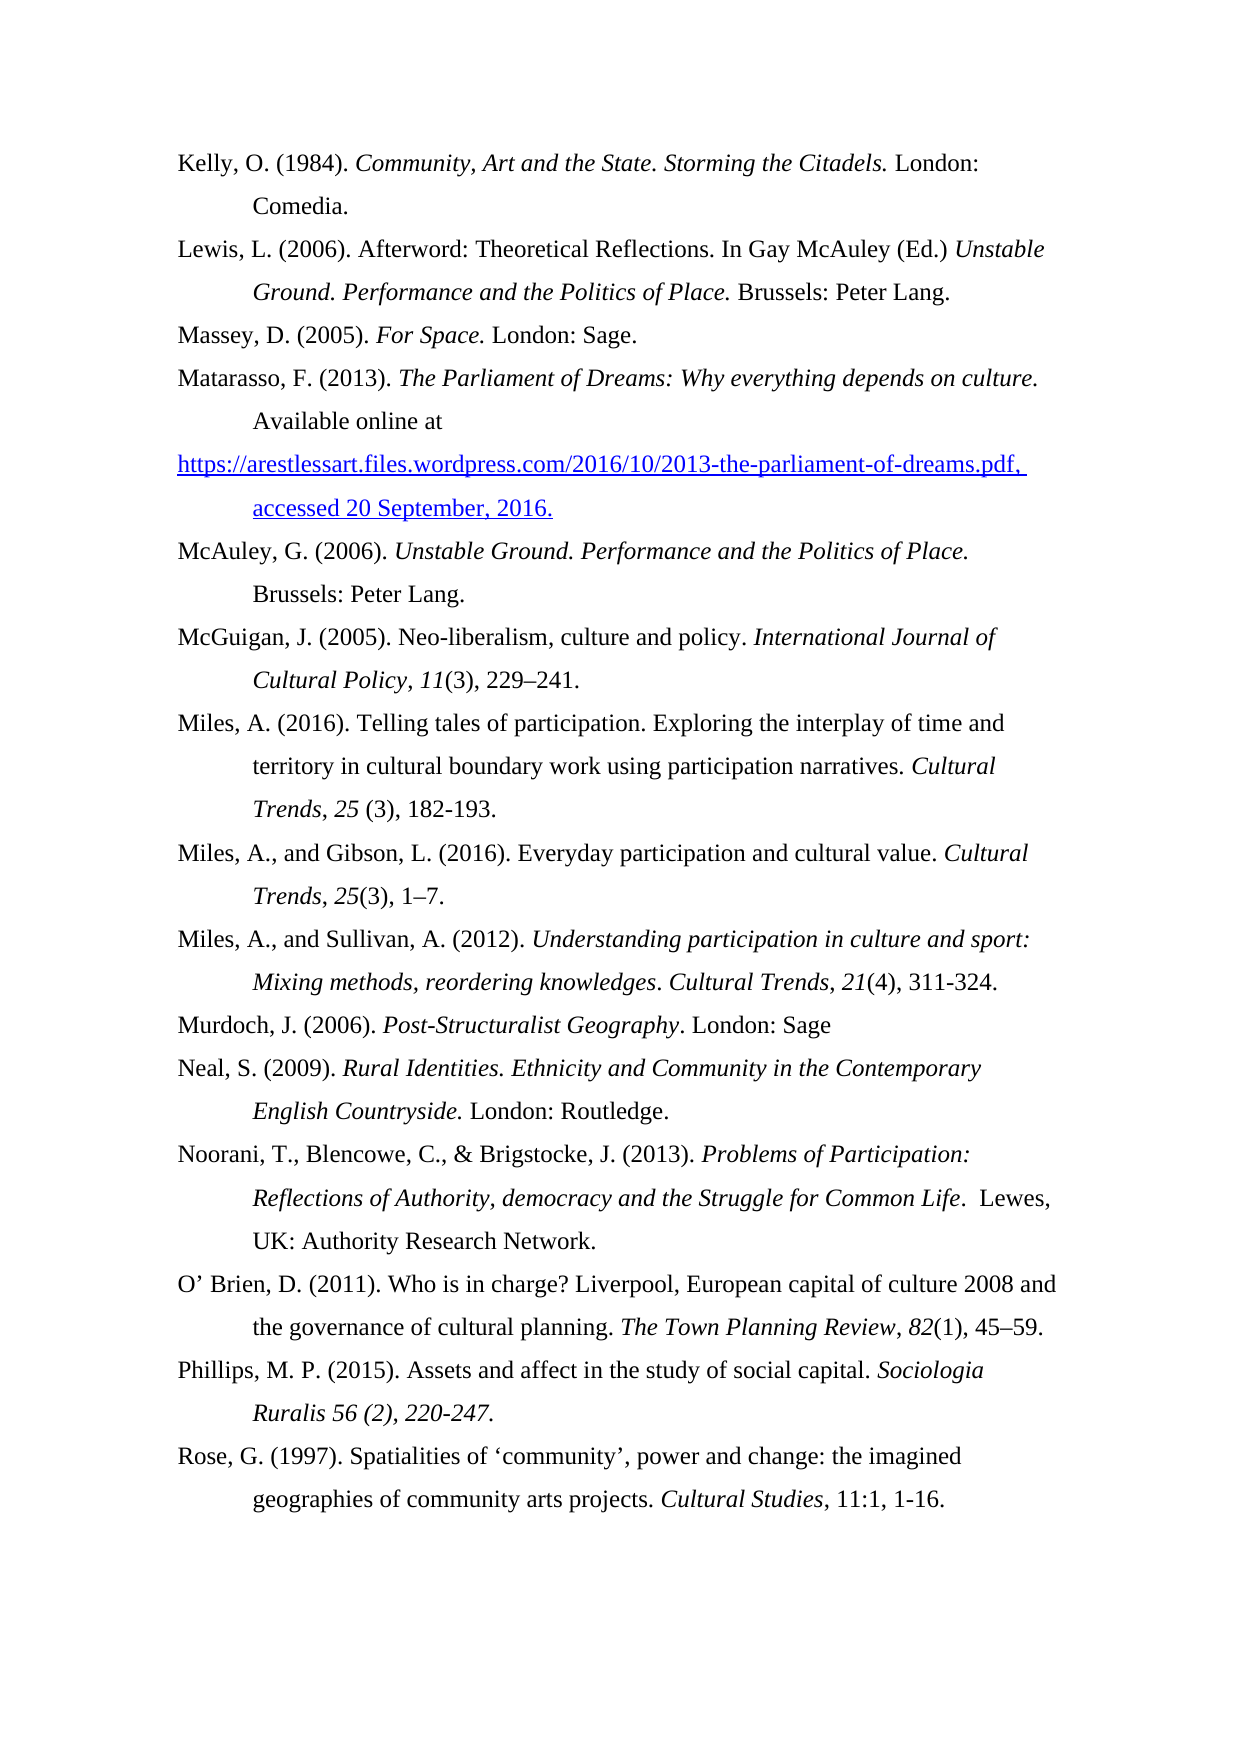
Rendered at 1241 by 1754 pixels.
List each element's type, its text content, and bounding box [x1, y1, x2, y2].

text Miles, A. (2016). Telling tales of participation. Exploring the interplay of time and territory in cultural boundary work using participation narratives. Cultural Trends, 25 (3), 182-193. [177, 708, 1063, 823]
text Murdoch, J. (2006). Post-Structuralist Geography. London: Sage [177, 1010, 1063, 1039]
text Miles, A., and Gibson, L. (2016). Everyday participation and cultural value. Cultural Trends, 25(3), 1–7. [177, 838, 1063, 909]
text Massey, D. (2005). For Space. London: Sage. [177, 320, 1063, 349]
text Phillips, M. P. (2015). Assets and affect in the study of social capital. Sociologia Ruralis 56 (2), 220-247. [177, 1355, 1063, 1427]
text Neal, S. (2009). Rural Identities. Ethnicity and Community in the Contemporary English Countryside. London: Routledge. [177, 1053, 1063, 1125]
text Lewis, L. (2006). Afterword: Theoretical Reflections. In Gay McAuley (Ed.) Unstable Ground. Performance and the Politics of Place. Brussels: Peter Lang. [177, 234, 1063, 306]
text Miles, A., and Sullivan, A. (2012). Understanding participation in culture and sport: Mixing methods, reordering knowledges. Cultural Trends, 21(4), 311-324. [177, 924, 1063, 996]
text Noorani, T., Blencowe, C., & Brigstocke, J. (2013). Problems of Participation: Reflections of Authority, democracy and the Struggle for Common Life. Lewes, UK: Authority Research Network. [177, 1139, 1063, 1254]
text Kelly, O. (1984). Community, Art and the State. Storming the Citadels. London: Comedia. [177, 148, 1063, 219]
text McAuley, G. (2006). Unstable Ground. Performance and the Politics of Place. Brussels: Peter Lang. [177, 536, 1063, 608]
text Rose, G. (1997). Spatialities of ‘community’, power and change: the imagined geographies of community arts projects. Cultural Studies, 11:1, 1-16. [177, 1441, 1063, 1513]
text Matarasso, F. (2013). The Parliament of Dreams: Why everything depends on culture. Available online at [177, 363, 1063, 435]
text https://arestlessart.files.wordpress.com/2016/10/2013-the-parliament-of-dreams.pdf, accessed 20 September, 2016. [177, 449, 1063, 521]
text McGuigan, J. (2005). Neo-liberalism, culture and policy. International Journal of Cultural Policy, 11(3), 229–241. [177, 622, 1063, 694]
text O’ Brien, D. (2011). Who is in charge? Liverpool, European capital of culture 2008 and the governance of cultural planning. The Town Planning Review, 82(1), 45–59. [177, 1269, 1063, 1341]
